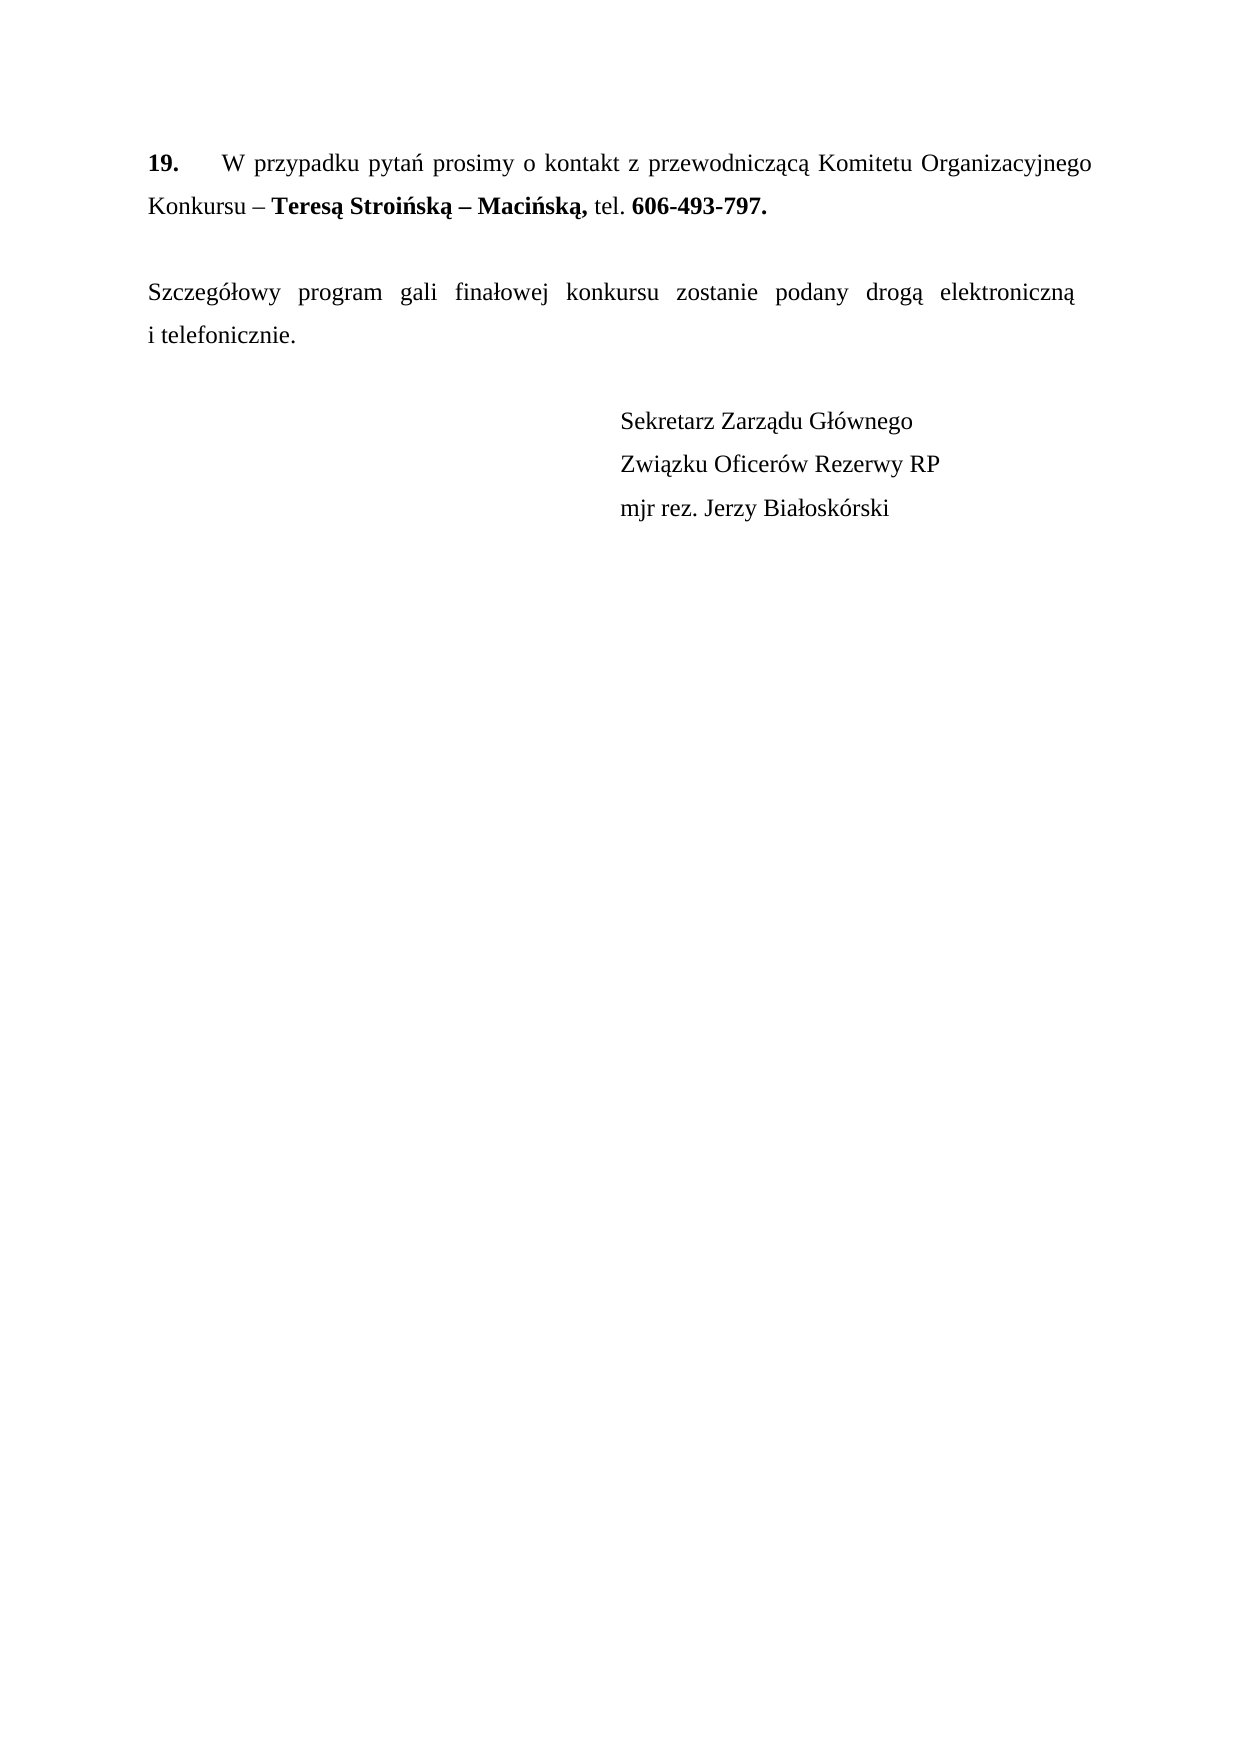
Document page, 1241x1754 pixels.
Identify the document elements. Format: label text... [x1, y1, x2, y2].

text Sekretarz Zarządu Głównego [185, 406, 1093, 435]
text mjr rez. Jerzy Białoskórski [185, 493, 1093, 521]
text Związku Oficerów Rezerwy RP [185, 449, 1093, 478]
text Szczegółowy program gali finałowej konkursu zostanie podany drogą elektroniczną i telefonicznie. [148, 277, 1093, 349]
list W przypadku pytań prosimy o kontakt z przewodniczącą Komitetu Organizacyjnego Konkursu – Teresą Stroińską – Macińską, tel. 606-493-797. [148, 148, 1093, 219]
